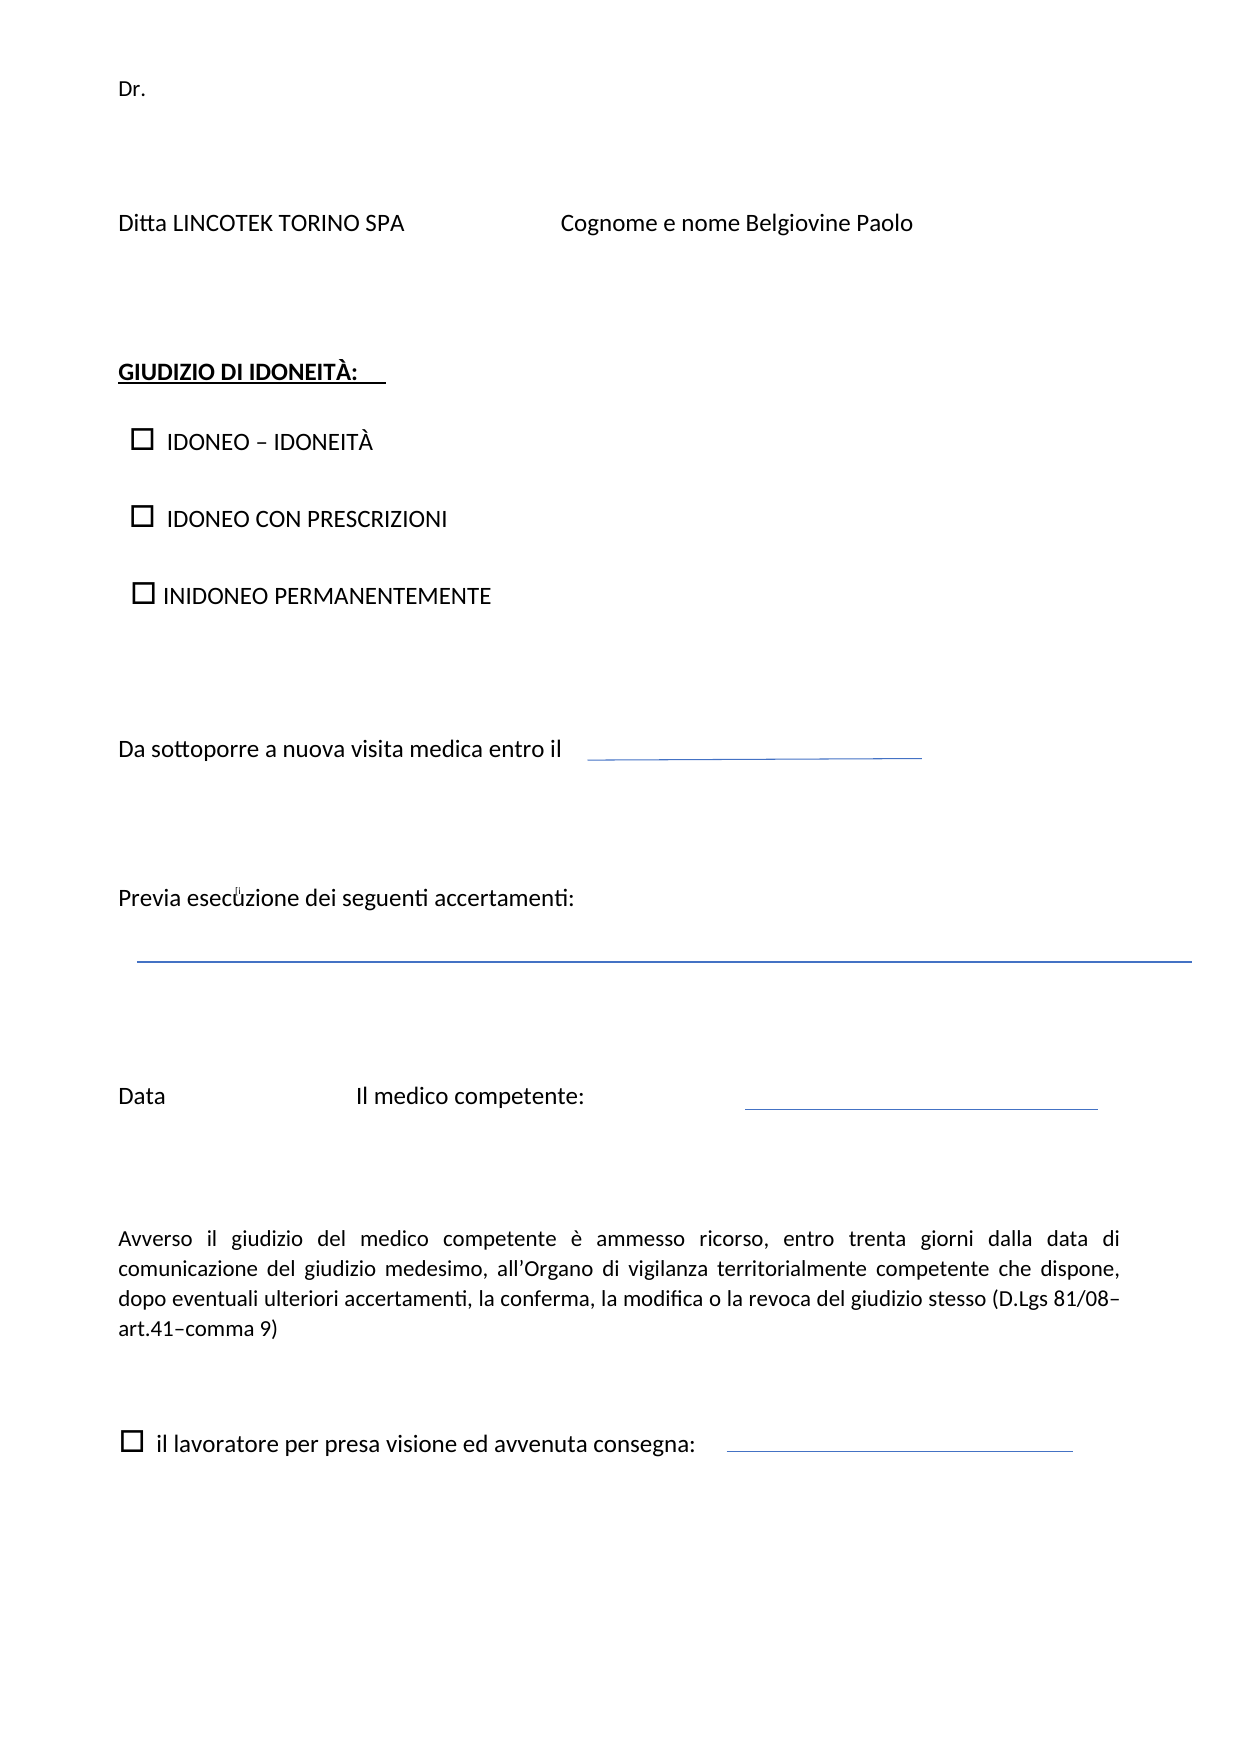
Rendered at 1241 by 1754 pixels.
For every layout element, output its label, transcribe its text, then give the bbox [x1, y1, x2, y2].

text □ IDONEO – IDONEITÀ [118, 406, 1122, 462]
text Data Il medico competente: [118, 1080, 1122, 1111]
text Ditta LINCOTEK TORINO SPA Cognome e nome Belgiovine Paolo [118, 207, 1122, 238]
text Avverso il giudizio del medico competente è ammesso ricorso, entro trenta giorni dalla data di comunicazione del giudizio medesimo, all’Organo di vigilanza territorialmente competente che dispone, dopo eventuali ulteriori accertamenti, la conferma, la modifica o la revoca del giudizio stesso (D.Lgs 81/08–art.41–comma 9) [118, 1224, 1122, 1342]
text □ INIDONEO PERMANENTEMENTE [118, 560, 1122, 616]
text □ il lavoratore per presa visione ed avvenuta consegna: [118, 1408, 1122, 1464]
text GIUDIZIO DI IDONEITÀ: [118, 356, 1122, 387]
text □ IDONEO CON PRESCRIZIONI [118, 483, 1122, 539]
text Previa esecuzione dei seguenti accertamenti: [118, 882, 1122, 913]
text Da sottoporre a nuova visita medica entro il [118, 733, 1122, 764]
